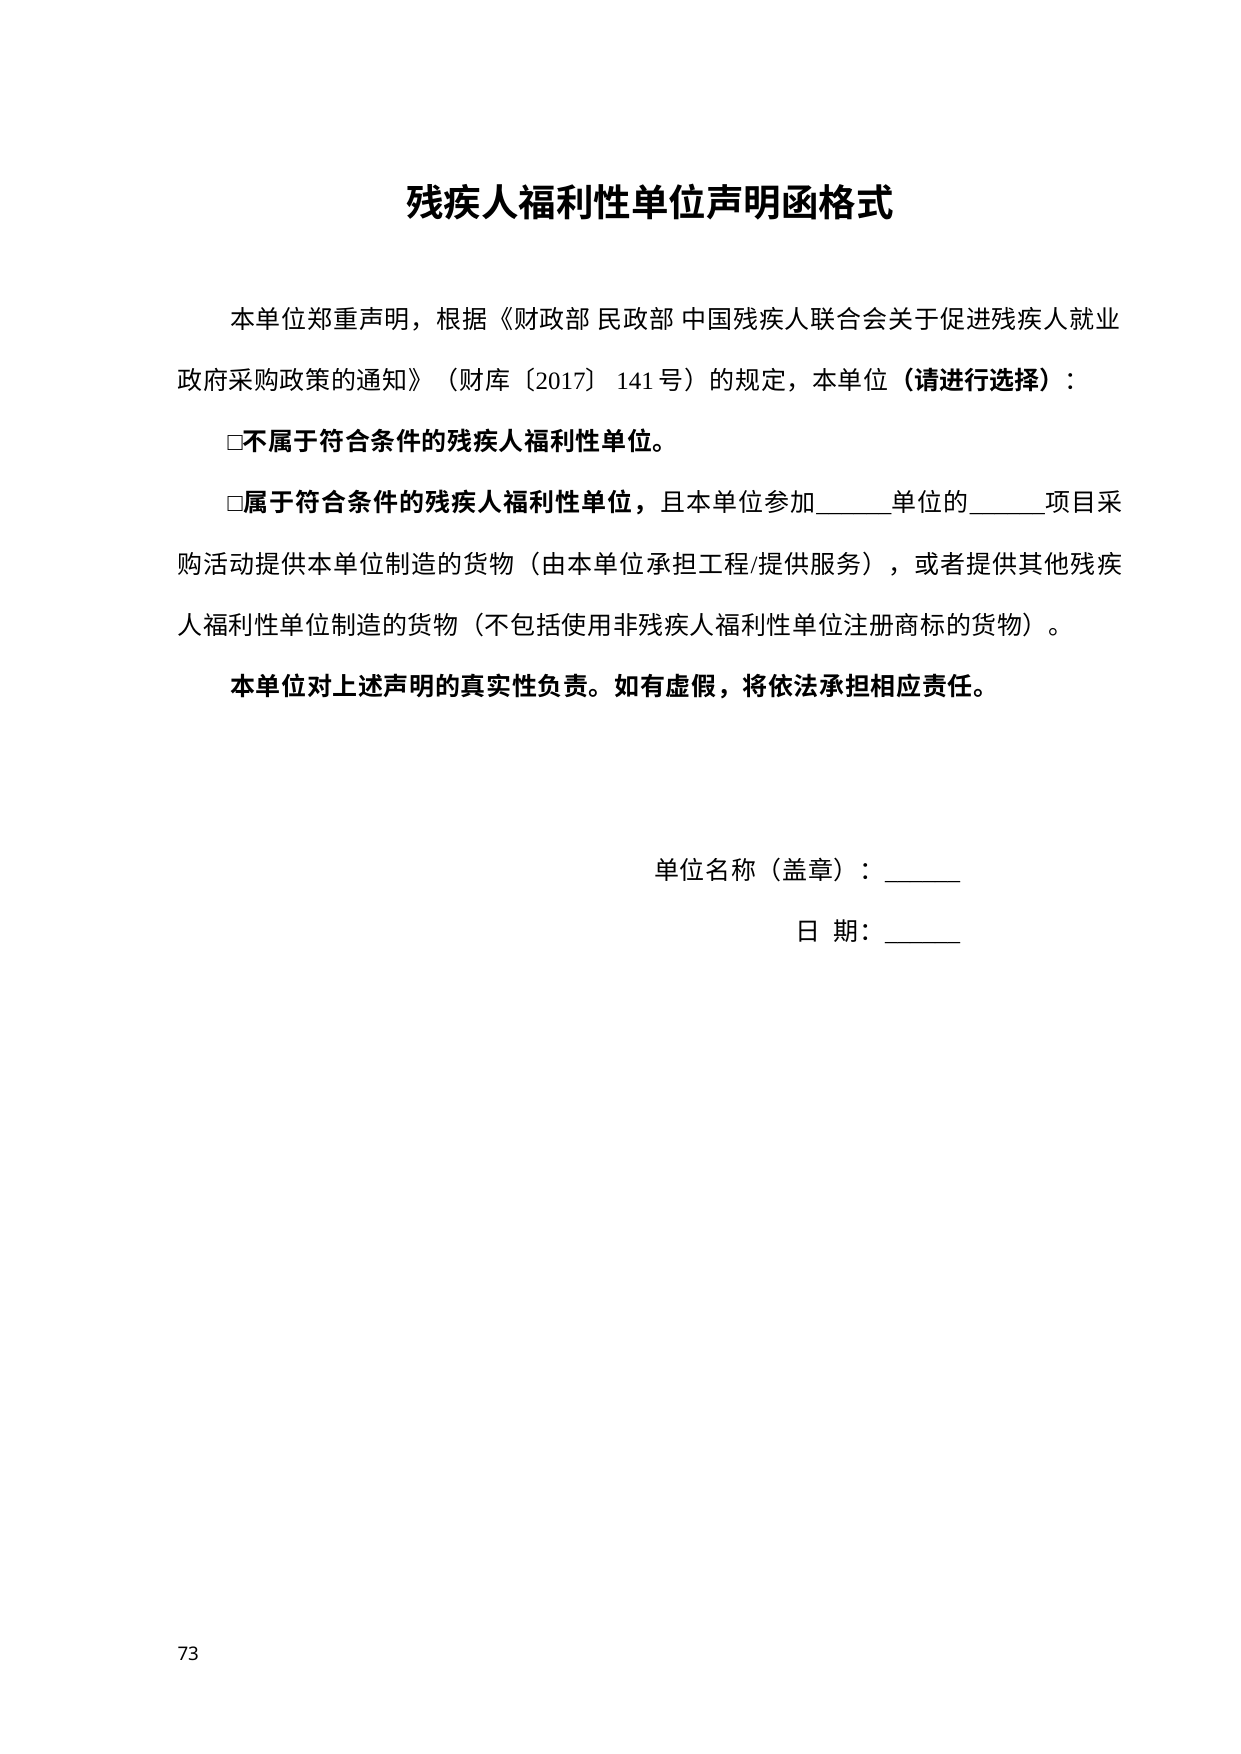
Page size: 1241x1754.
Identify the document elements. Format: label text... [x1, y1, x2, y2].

text 单位名称（盖章）：______ [177, 830, 959, 892]
text 本单位郑重声明，根据《财政部 民政部 中国残疾人联合会关于促进残疾人就业政府采购政策的通知》（财库〔2017〕 141号）的规定，本单位（请进行选择）： [177, 279, 1122, 402]
text □不属于符合条件的残疾人福利性单位。 [177, 402, 1122, 463]
text 日 期：______ [177, 892, 959, 953]
text 残疾人福利性单位声明函格式 [177, 173, 1122, 227]
text □属于符合条件的残疾人福利性单位，且本单位参加______单位的______项目采购活动提供本单位制造的货物（由本单位承担工程/提供服务），或者提供其他残疾人福利性单位制造的货物（不包括使用非残疾人福利性单位注册商标的货物）。 [177, 463, 1122, 647]
text 本单位对上述声明的真实性负责。如有虚假，将依法承担相应责任。 [177, 647, 1122, 708]
